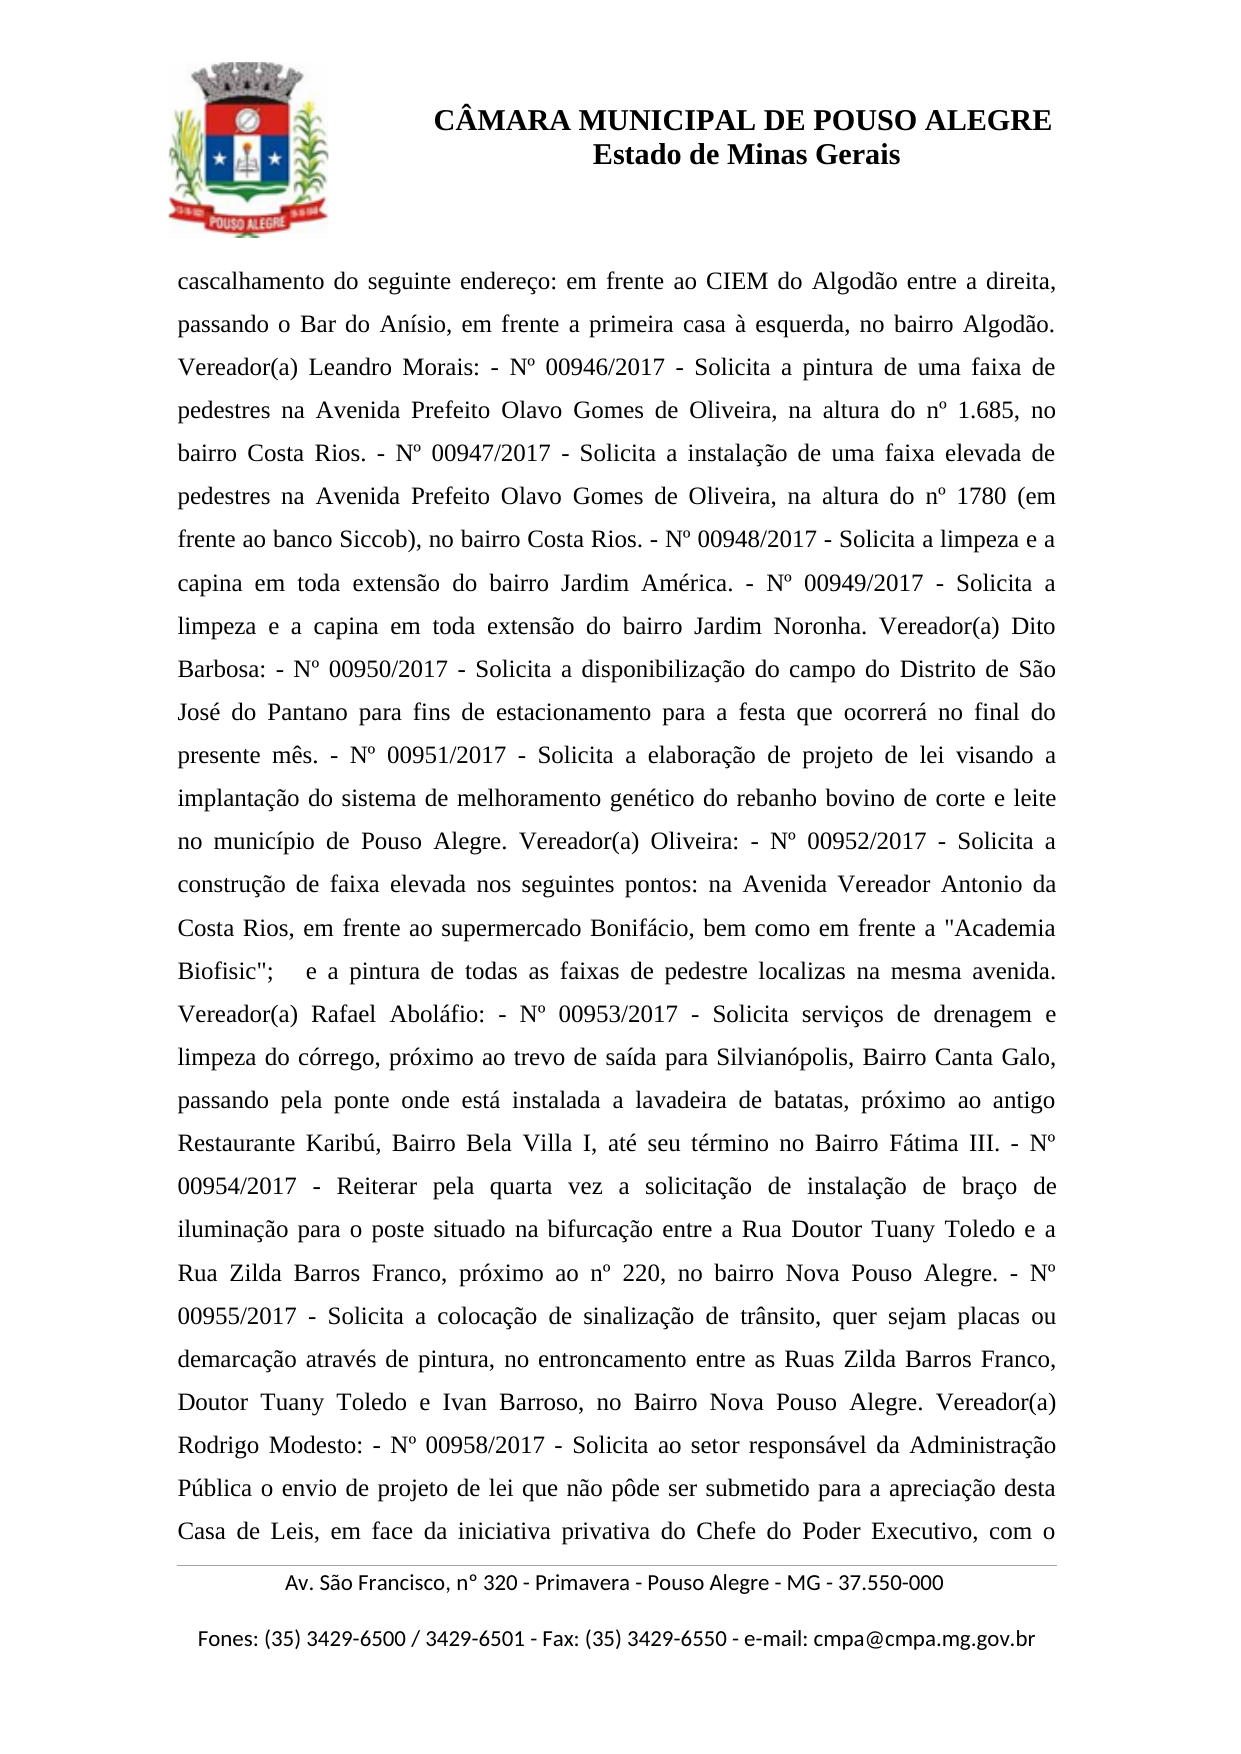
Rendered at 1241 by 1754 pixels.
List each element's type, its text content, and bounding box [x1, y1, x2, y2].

picture [168, 62, 329, 238]
